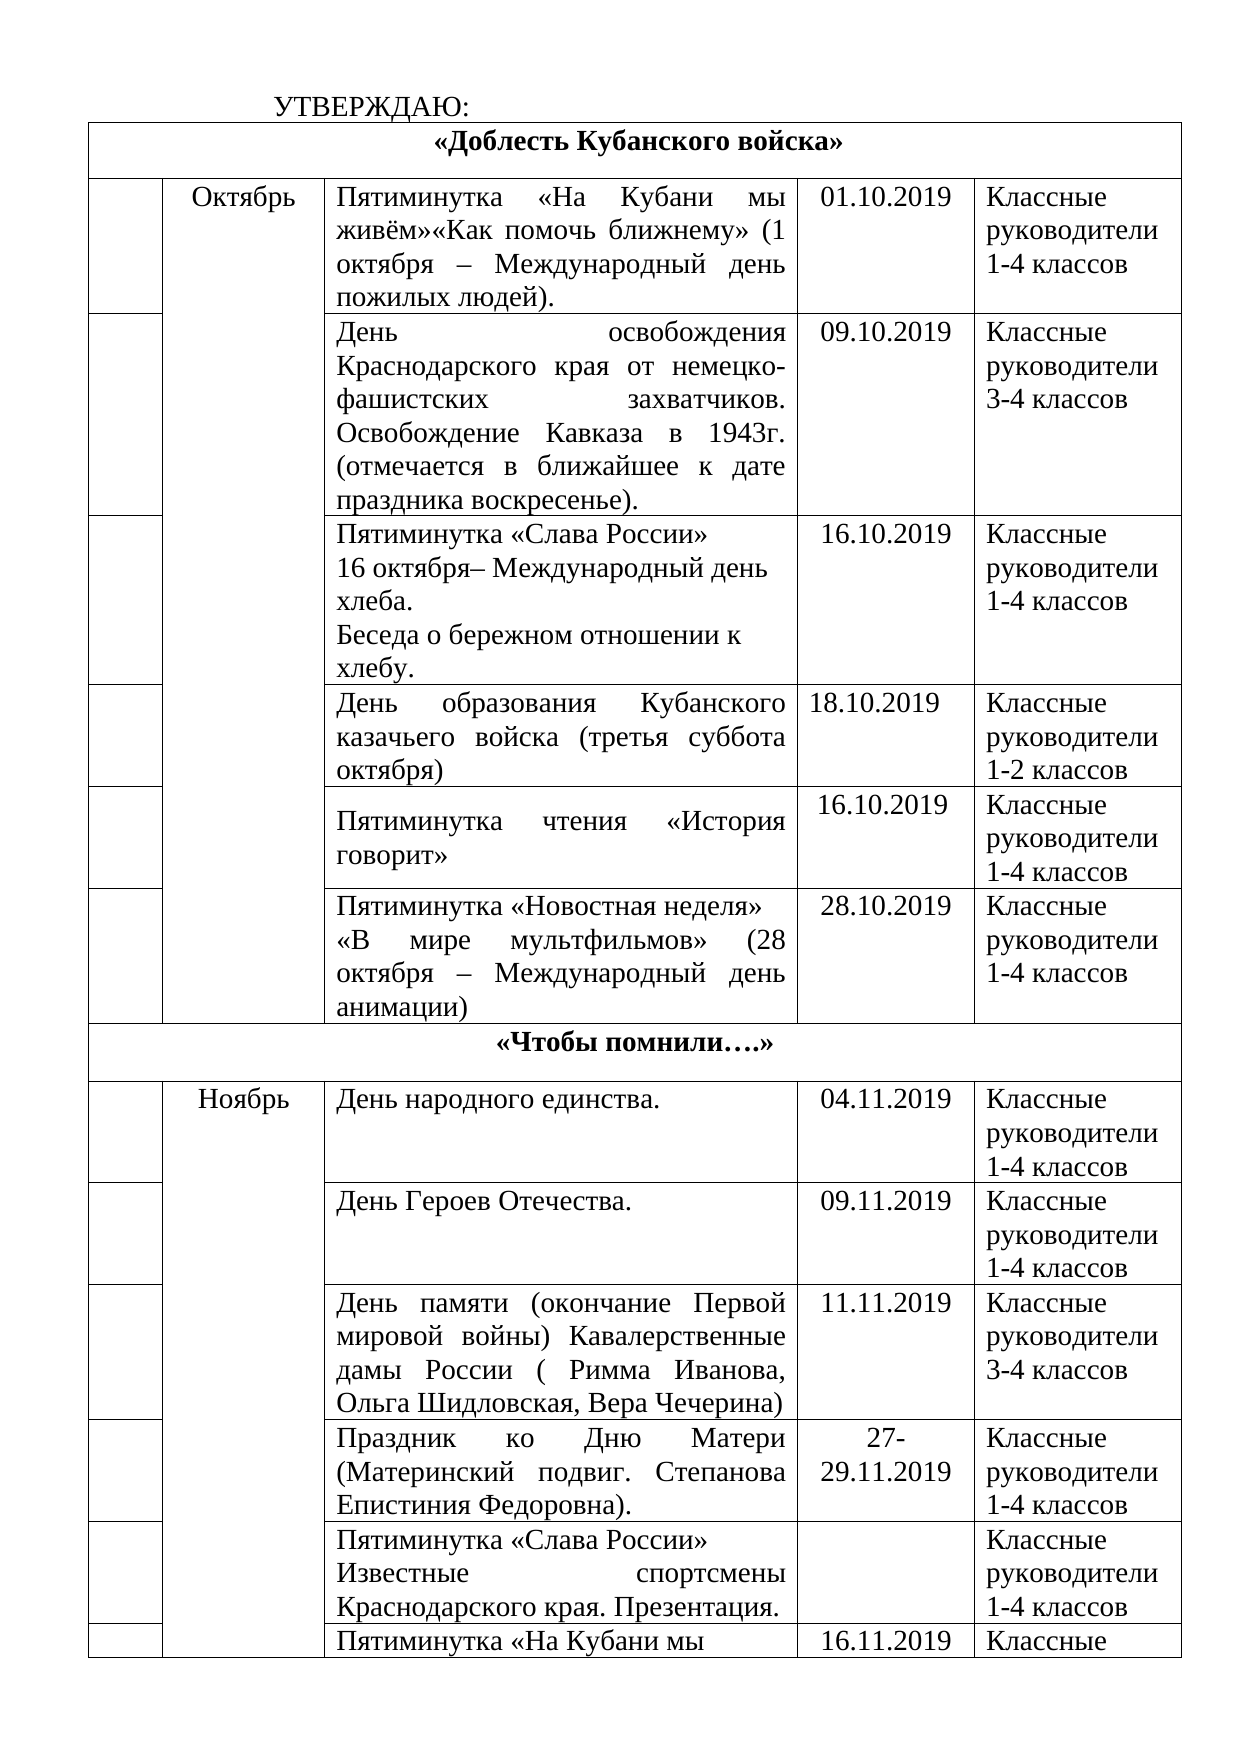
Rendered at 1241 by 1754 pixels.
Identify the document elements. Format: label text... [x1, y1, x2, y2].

table_cell [89, 314, 162, 515]
table_cell Классные руководители 1-4 классов [975, 1183, 1181, 1284]
table_cell 11.11.2019 [798, 1285, 974, 1419]
table_cell [89, 1082, 162, 1182]
table_cell Октябрь [163, 179, 324, 1023]
table_cell Классные руководители 1-4 классов [975, 179, 1181, 313]
table_cell [89, 1285, 162, 1419]
table_cell Классные руководители 3-4 классов [975, 1285, 1181, 1419]
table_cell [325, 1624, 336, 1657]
table_cell День образования Кубанского казачьего войска (третья суббота октября) [325, 685, 797, 786]
table_cell 16.11.2019 [798, 1624, 974, 1657]
table_cell 04.11.2019 [798, 1082, 974, 1182]
table_cell 09.10.2019 [798, 314, 974, 515]
table_cell [89, 1624, 162, 1657]
table_cell 09.11.2019 [798, 1183, 974, 1284]
table_cell [89, 1183, 162, 1284]
table_cell Пятиминутка «Слава России» 16 октября– Международный день хлеба. Беседа о бережном отношении к хлебу. [325, 516, 797, 684]
table_header «Доблесть Кубанского войска» [89, 123, 1181, 178]
table_cell Классные руководители 1-4 классов [975, 787, 1181, 887]
table_cell Классные руководители 1-4 классов [975, 889, 1181, 1023]
table_cell Классные руководители 1-4 классов [975, 1420, 1181, 1521]
table_cell [89, 685, 162, 786]
table_cell День Героев Отечества. [325, 1183, 797, 1284]
table_cell [89, 1420, 162, 1521]
table_cell День освобождения Краснодарского края от немецко-фашистских захватчиков. Освобождение Кавказа в 1943г. (отмечается в ближайшее к дате праздника воскресенье). [325, 314, 797, 515]
table_cell [89, 889, 162, 1023]
table_cell [798, 1522, 974, 1622]
table_cell 18.10.2019 [798, 685, 974, 786]
table_cell Пятиминутка «Слава России» Известные спортсмены Краснодарского края. Презентация. [325, 1522, 797, 1622]
table_cell 16.10.2019 [798, 787, 974, 887]
table_cell Классные руководители 3-4 классов [975, 314, 1181, 515]
table_cell Пятиминутка «На Кубани мы живём»«Как помочь ближнему» (1 октября – Международный день пожилых людей). [325, 179, 797, 313]
table_cell [89, 1522, 162, 1622]
table_cell День народного единства. [325, 1082, 797, 1182]
table_cell [89, 516, 162, 684]
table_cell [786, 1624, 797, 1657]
table_cell 01.10.2019 [798, 179, 974, 313]
table_cell 28.10.2019 [798, 889, 974, 1023]
table_cell 16.10.2019 [798, 516, 974, 684]
table_cell [89, 787, 162, 887]
table_cell 27-29.11.2019 [798, 1420, 974, 1521]
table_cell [975, 1624, 1181, 1657]
table_cell Пятиминутка чтения «История говорит» [325, 787, 797, 887]
text УТВЕРЖДАЮ: [177, 89, 1152, 122]
table_cell Классные руководители 1-4 классов [975, 516, 1181, 684]
table_cell День памяти (окончание Первой мировой войны) Кавалерственные дамы России ( Римма Иванова, Ольга Шидловская, Вера Чечерина) [325, 1285, 797, 1419]
table_cell «Чтобы помнили….» [89, 1024, 1181, 1081]
table_cell Классные руководители 1-4 классов [975, 1082, 1181, 1182]
table_cell Ноябрь [163, 1082, 324, 1657]
table_cell [89, 179, 162, 313]
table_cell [975, 1522, 1181, 1622]
table_cell Классные руководители 1-2 классов [975, 685, 1181, 786]
table_cell Пятиминутка «Новостная неделя» «В мире мультфильмов» (28 октября – Международный день анимации) [325, 889, 797, 1023]
table_cell Праздник ко Дню Матери (Материнский подвиг. Степанова Епистиния Федоровна). [325, 1420, 797, 1521]
